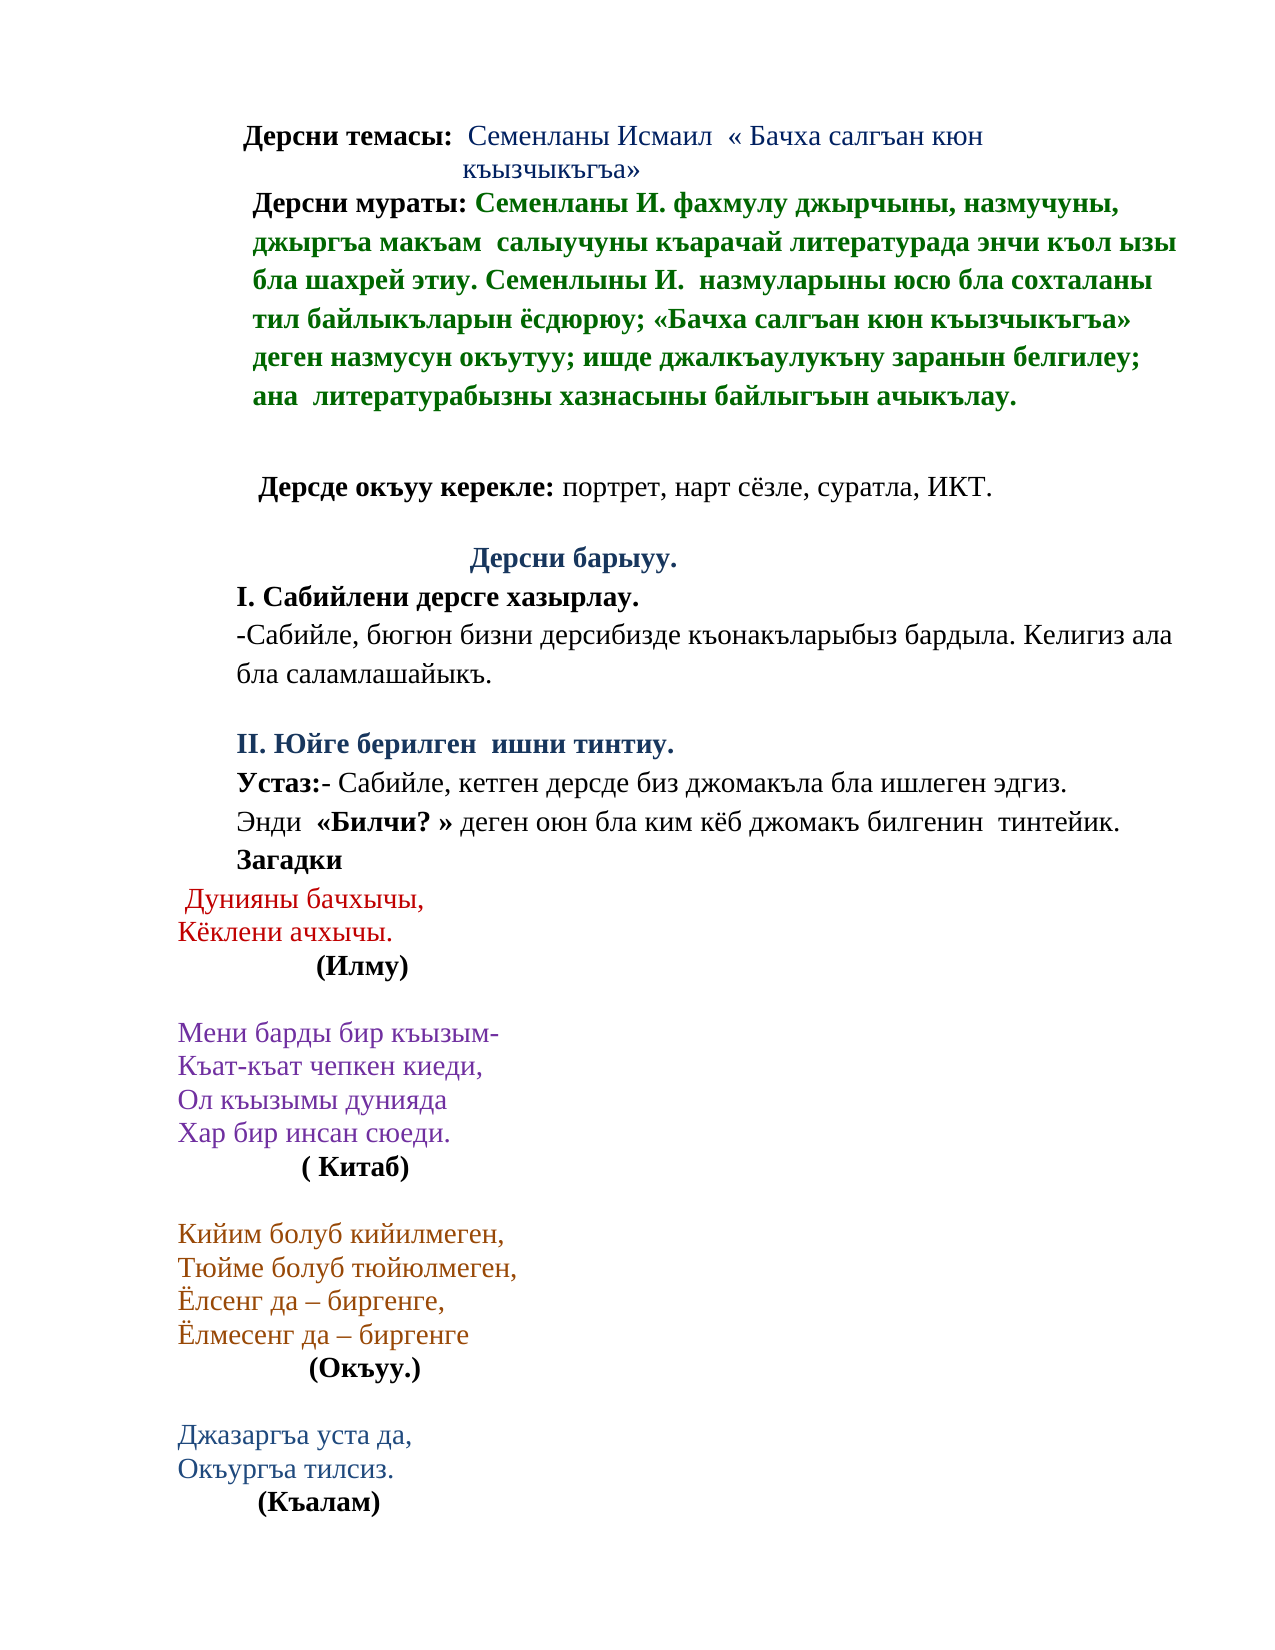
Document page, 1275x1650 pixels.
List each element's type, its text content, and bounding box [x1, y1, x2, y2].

text -Сабийле, бюгюн бизни дерсибизде къонакъларыбыз бардыла. Келигиз ала бла саламлашайыкъ. [236, 617, 1186, 689]
text Кийим болуб кийилмеген, [177, 1216, 1186, 1250]
text Хар бир инсан сюеди. [177, 1116, 1186, 1149]
text къызчыкъгъа» [236, 152, 1186, 185]
text Окъургъа тилсиз. [177, 1451, 1186, 1484]
text Дунияны бачхычы, [177, 881, 1186, 914]
text I. Сабийлени дерсге хазырлау. [236, 579, 1186, 612]
text Ол къызымы дунияда [177, 1082, 1186, 1116]
text Къат-къат чепкен киеди, [177, 1048, 1186, 1082]
text ΙΙ. Юйге берилген ишни тинтиу. [236, 727, 1186, 760]
text (Къалам) [177, 1484, 1186, 1518]
text (Илму) [177, 948, 1186, 981]
text Дерсни мураты: Семенланы И. фахмулу джырчыны, назмучуны, джыргъа макъам салыучуны къарачай литературада энчи къол ызы бла шахрей этиу. Семенлыны И. назмуларыны юсю бла сохталаны тил байлыкъларын ёсдюрюу; «Бачха салгъан кюн къызчыкъгъа» деген назмусун окъутуу; ишде джалкъаулукъну заранын белгилеу; ана литературабызны хазнасыны байлыгъын ачыкълау. [252, 185, 1186, 411]
text Мени барды бир къызым- [177, 1015, 1186, 1048]
text Кёклени ачхычы. [177, 914, 1186, 948]
text ( Китаб) [177, 1149, 1186, 1183]
text Устаз:- Сабийле, кетген дерсде биз джомакъла бла ишлеген эдгиз. [236, 765, 1186, 799]
text Дерсни барыуу. [236, 540, 1186, 574]
text (Окъуу.) [177, 1350, 1186, 1384]
text Джазаргъа уста да, [177, 1417, 1186, 1451]
text Ёлмесенг да – биргенге [177, 1317, 1186, 1350]
text Тюйме болуб тюйюлмеген, [177, 1250, 1186, 1283]
text Ёлсенг да – биргенге, [177, 1283, 1186, 1317]
text Энди «Билчи? » деген оюн бла ким кёб джомакъ билгенин тинтейик. Загадки [236, 804, 1186, 876]
text Дерсни темасы: Семенланы Исмаил « Бачха салгъан кюн [177, 118, 1186, 152]
text Дерсде окъуу керекле: портрет, нарт сёзле, суратла, ИКТ. [236, 469, 1186, 503]
